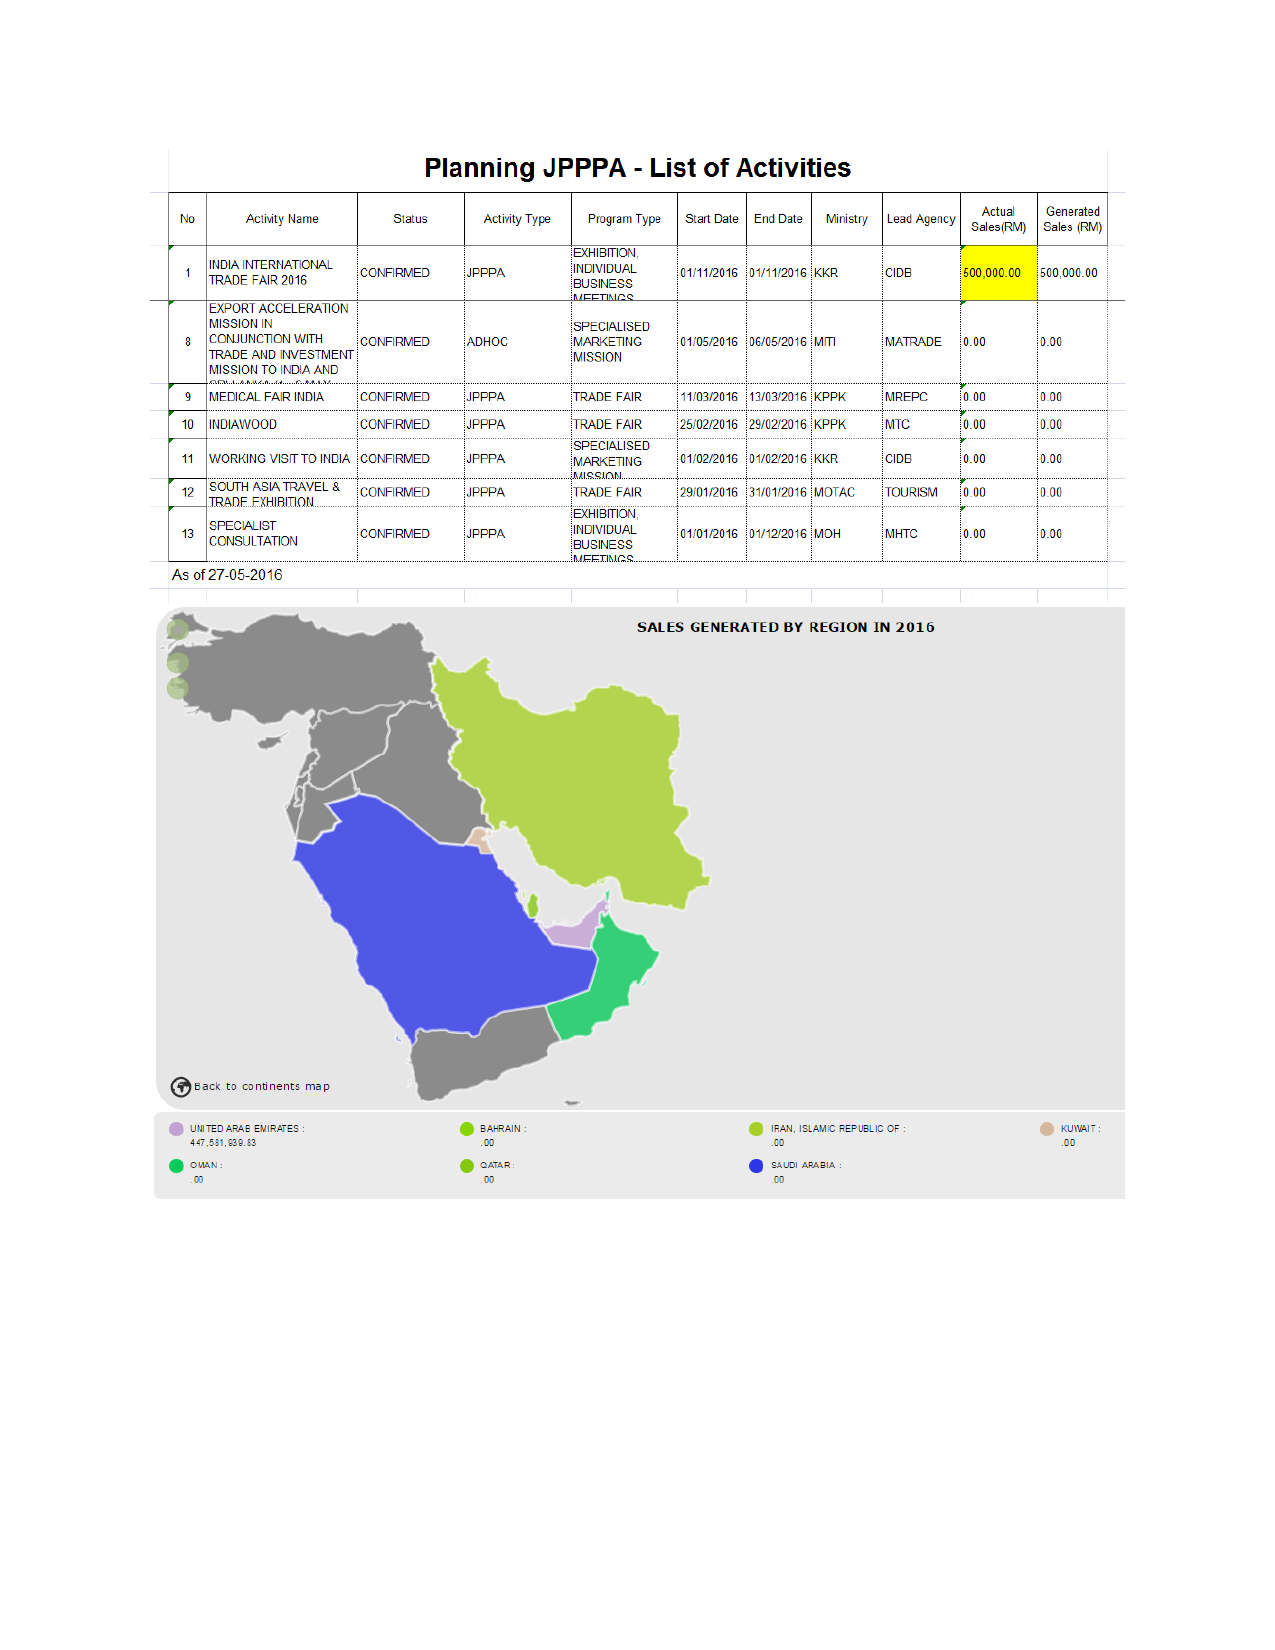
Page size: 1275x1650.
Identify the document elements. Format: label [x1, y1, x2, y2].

picture [150, 606, 1125, 1199]
picture [150, 150, 1125, 603]
